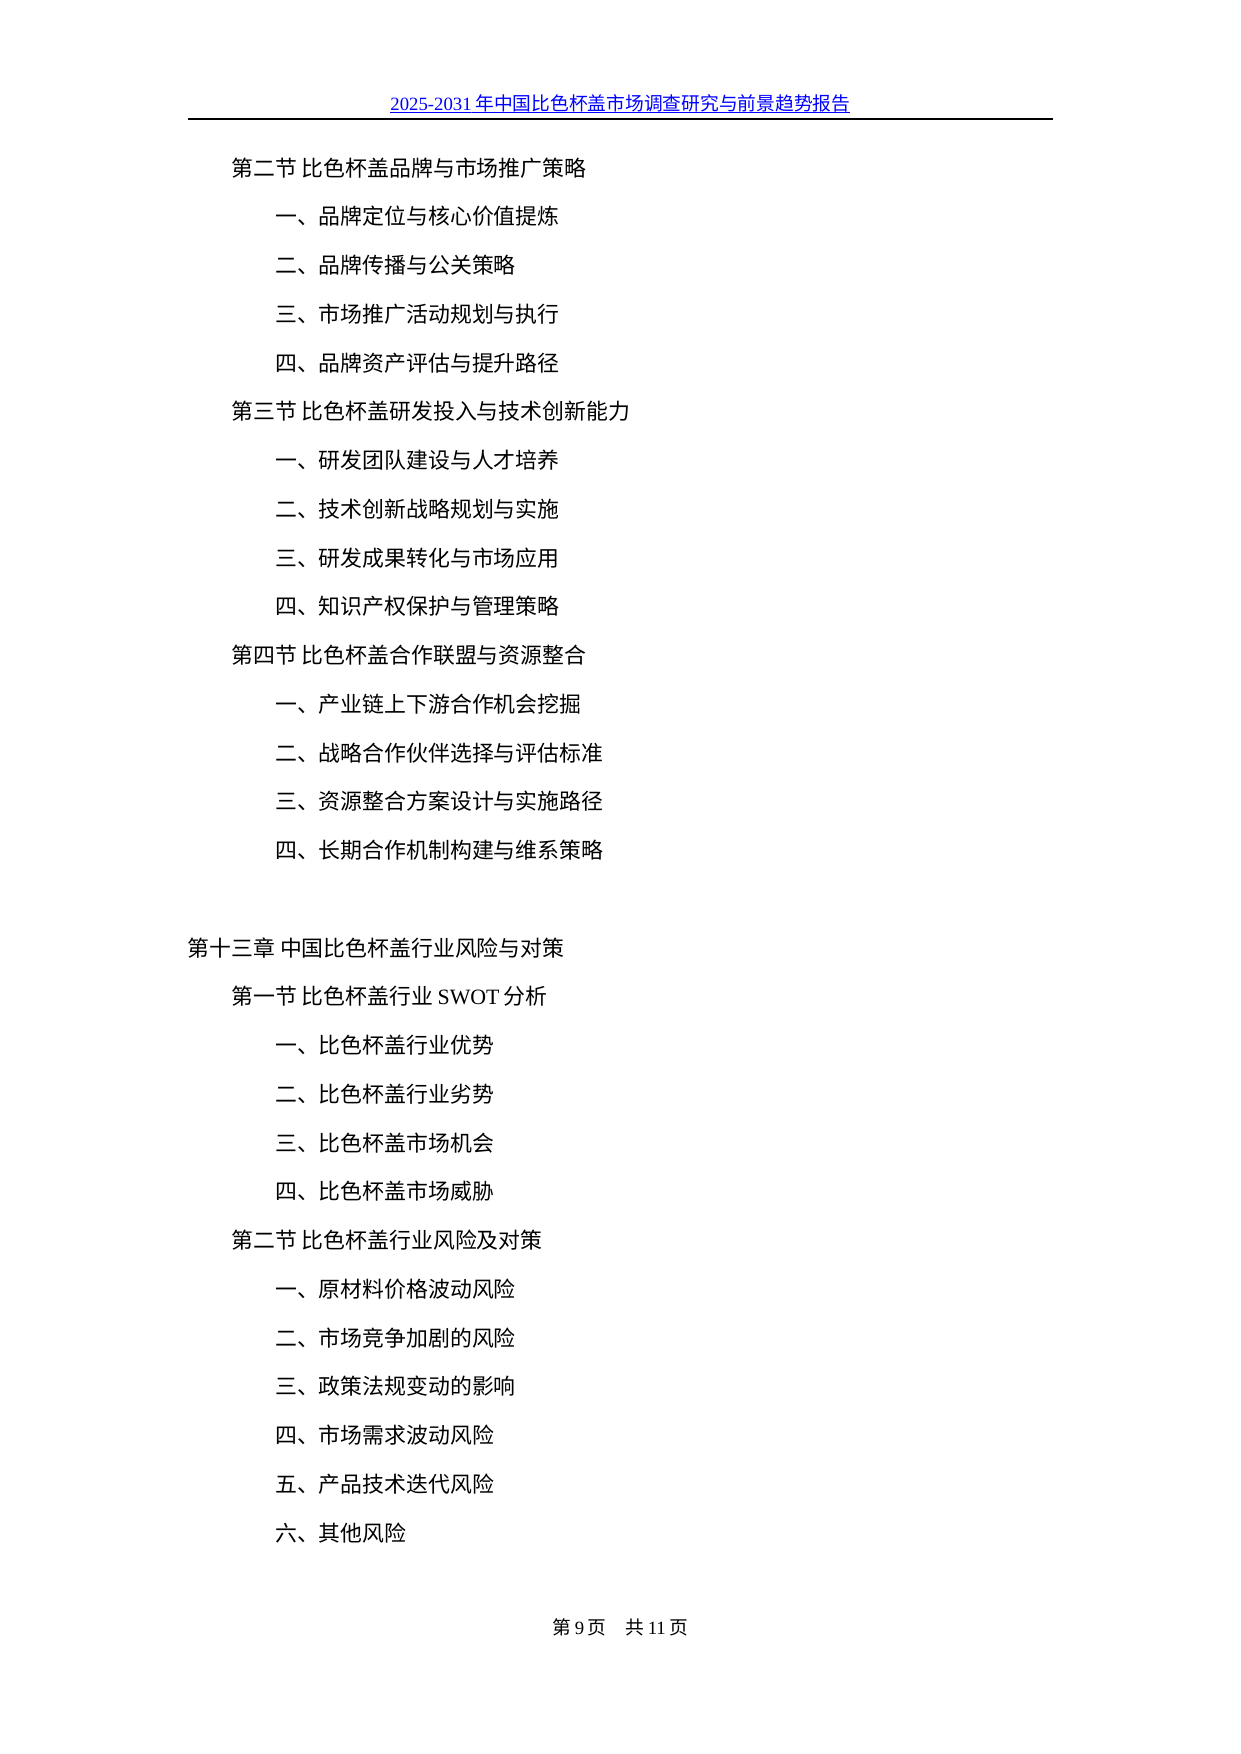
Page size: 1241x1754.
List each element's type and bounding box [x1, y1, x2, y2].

text [187, 150, 1053, 1548]
